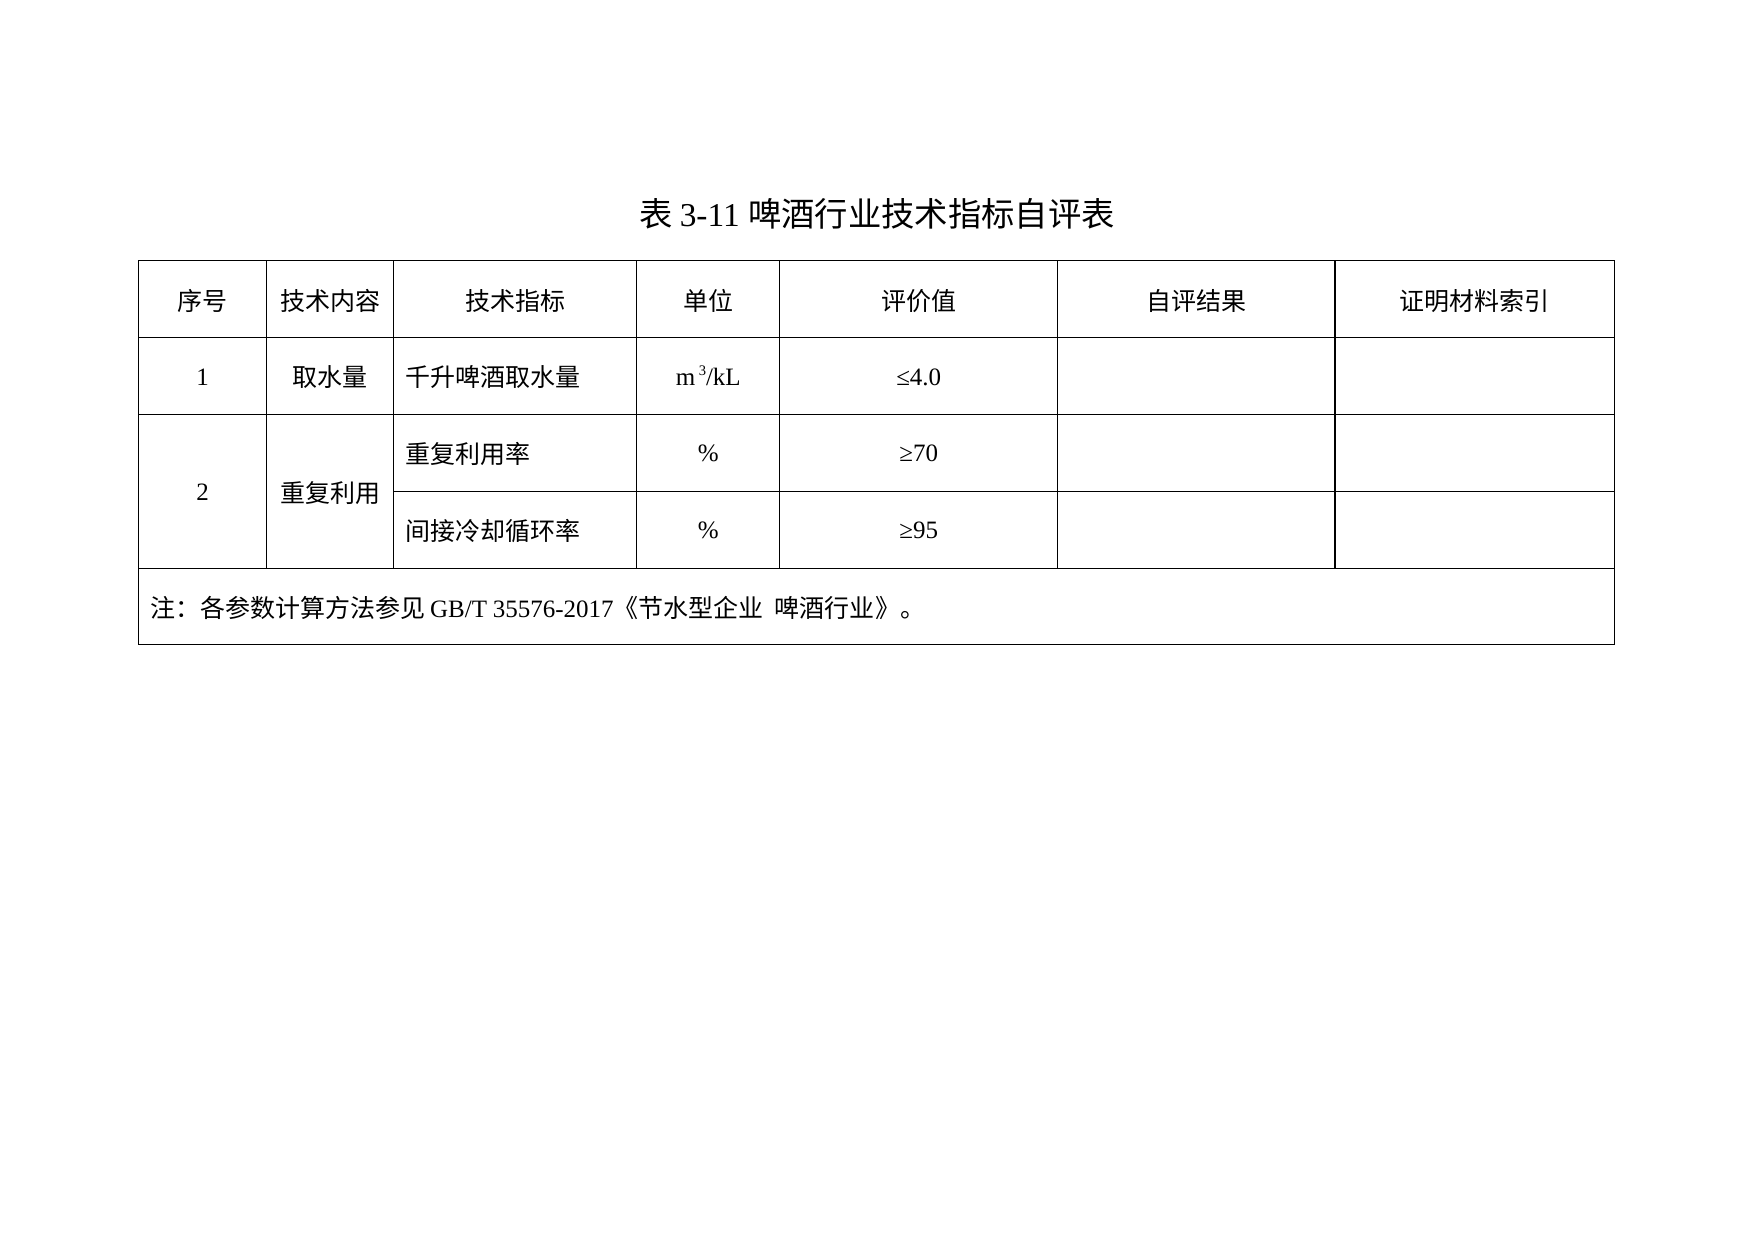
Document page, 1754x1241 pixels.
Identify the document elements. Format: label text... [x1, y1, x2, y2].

table_cell 2 [139, 415, 266, 567]
table_cell 注：各参数计算方法参见GB/T 35576-2017《节水型企业 啤酒行业》。 [139, 569, 1614, 644]
table_cell % [637, 415, 779, 491]
table_cell 取水量 [267, 338, 393, 414]
table_header 自评结果 [1058, 261, 1334, 337]
text 表3-11 啤酒行业技术指标自评表 [150, 188, 1604, 236]
table_cell ≥95 [780, 492, 1057, 567]
table_cell [1336, 492, 1614, 567]
table_cell 重复利用率 [394, 415, 636, 491]
table_cell 间接冷却循环率 [394, 492, 636, 567]
table_header 技术内容 [267, 261, 393, 337]
table_cell [1336, 415, 1614, 491]
table_cell [1336, 338, 1614, 414]
table_header 评价值 [780, 261, 1057, 337]
table_header 证明材料索引 [1336, 261, 1614, 337]
table_cell [1058, 492, 1334, 567]
table_cell ≤4.0 [780, 338, 1057, 414]
table_cell m 3/kL [637, 338, 779, 414]
table_header 单位 [637, 261, 779, 337]
table_cell 千升啤酒取水量 [394, 338, 636, 414]
table_header 技术指标 [394, 261, 636, 337]
table_cell [1058, 415, 1334, 491]
table_cell 重复利用 [267, 415, 393, 567]
table_cell [1058, 338, 1334, 414]
table_cell % [637, 492, 779, 567]
table_header 序号 [139, 261, 266, 337]
table_cell ≥70 [780, 415, 1057, 491]
table_cell 1 [139, 338, 266, 414]
